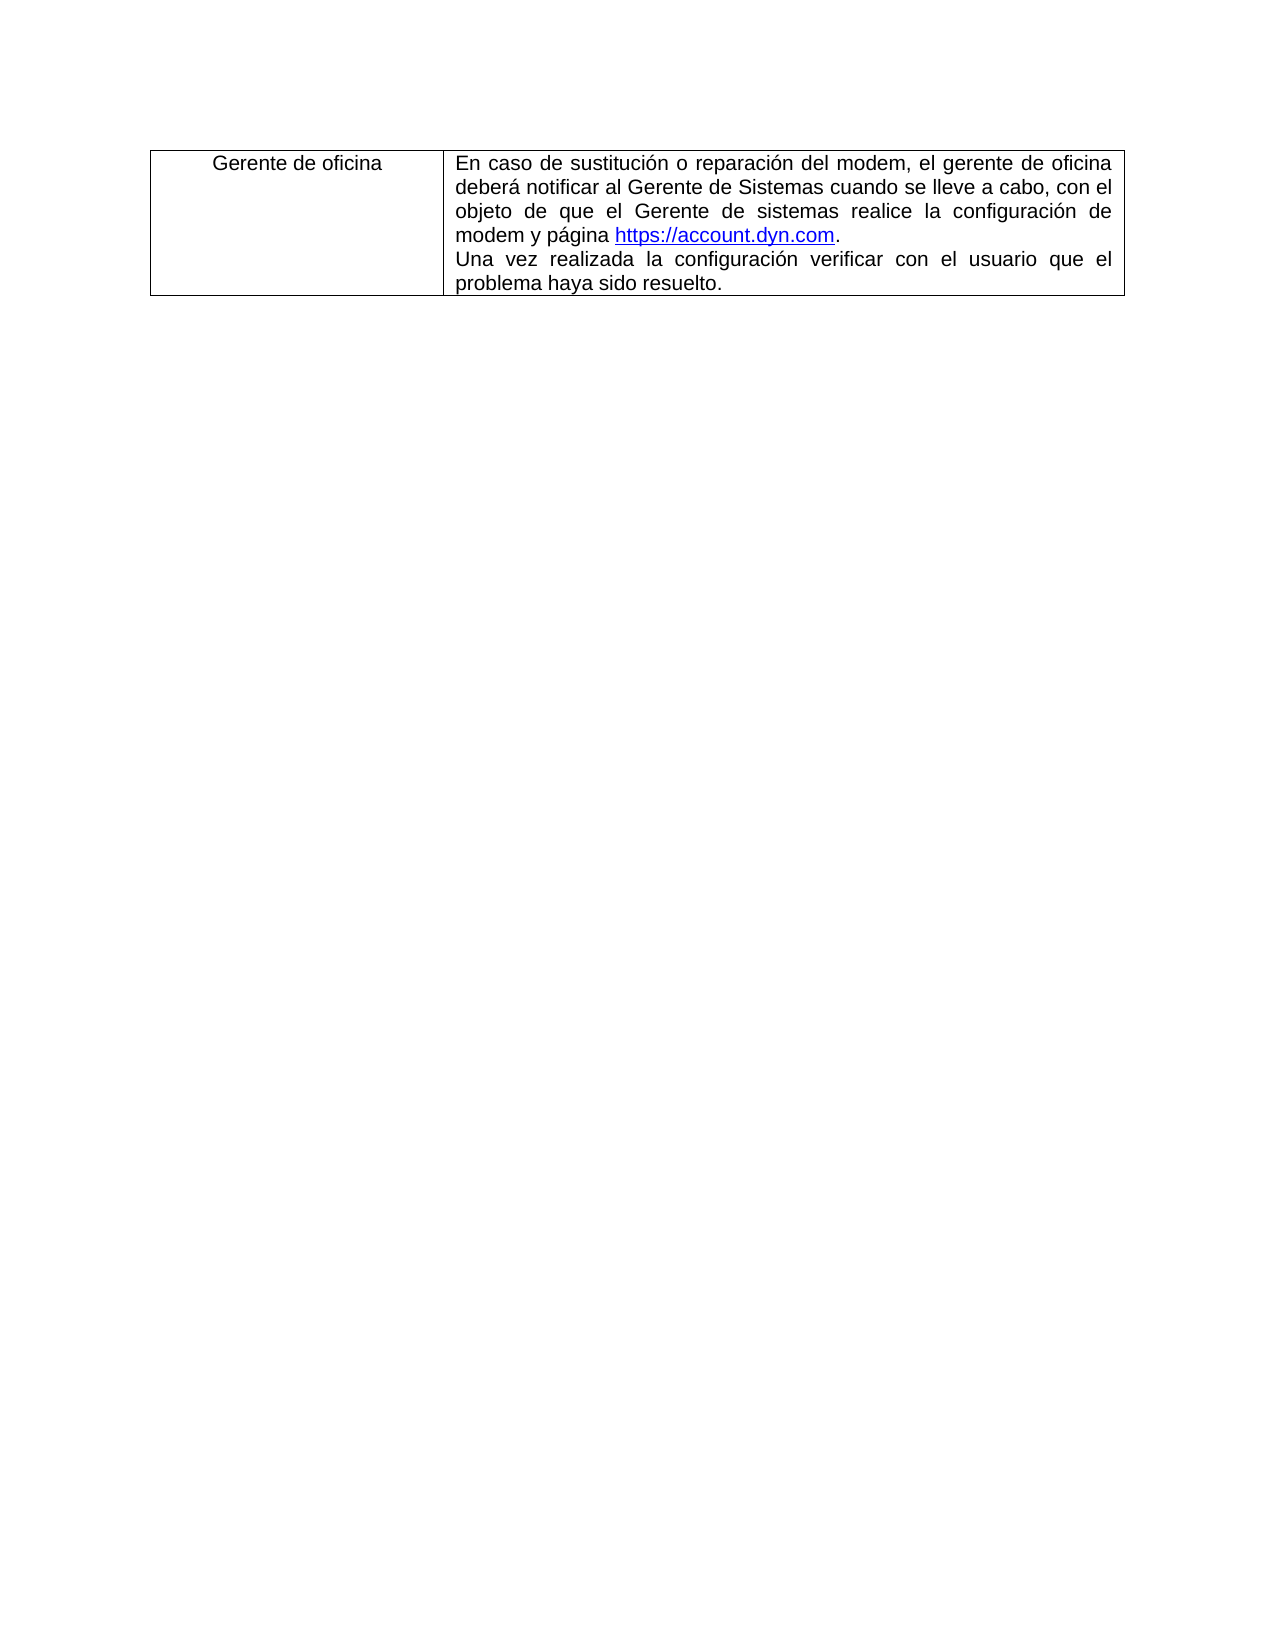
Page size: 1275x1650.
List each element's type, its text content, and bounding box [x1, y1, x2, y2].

table_cell Gerente de oficina [151, 151, 443, 295]
table_cell En caso de sustitución o reparación del modem, el gerente de oficina deberá notificar al Gerente de Sistemas cuando se lleve a cabo, con el objeto de que el Gerente de sistemas realice la configuración de modem y página https://account.dyn.com. Una vez realizada la configuración verificar con el usuario que el problema haya sido resuelto. [444, 151, 1124, 295]
